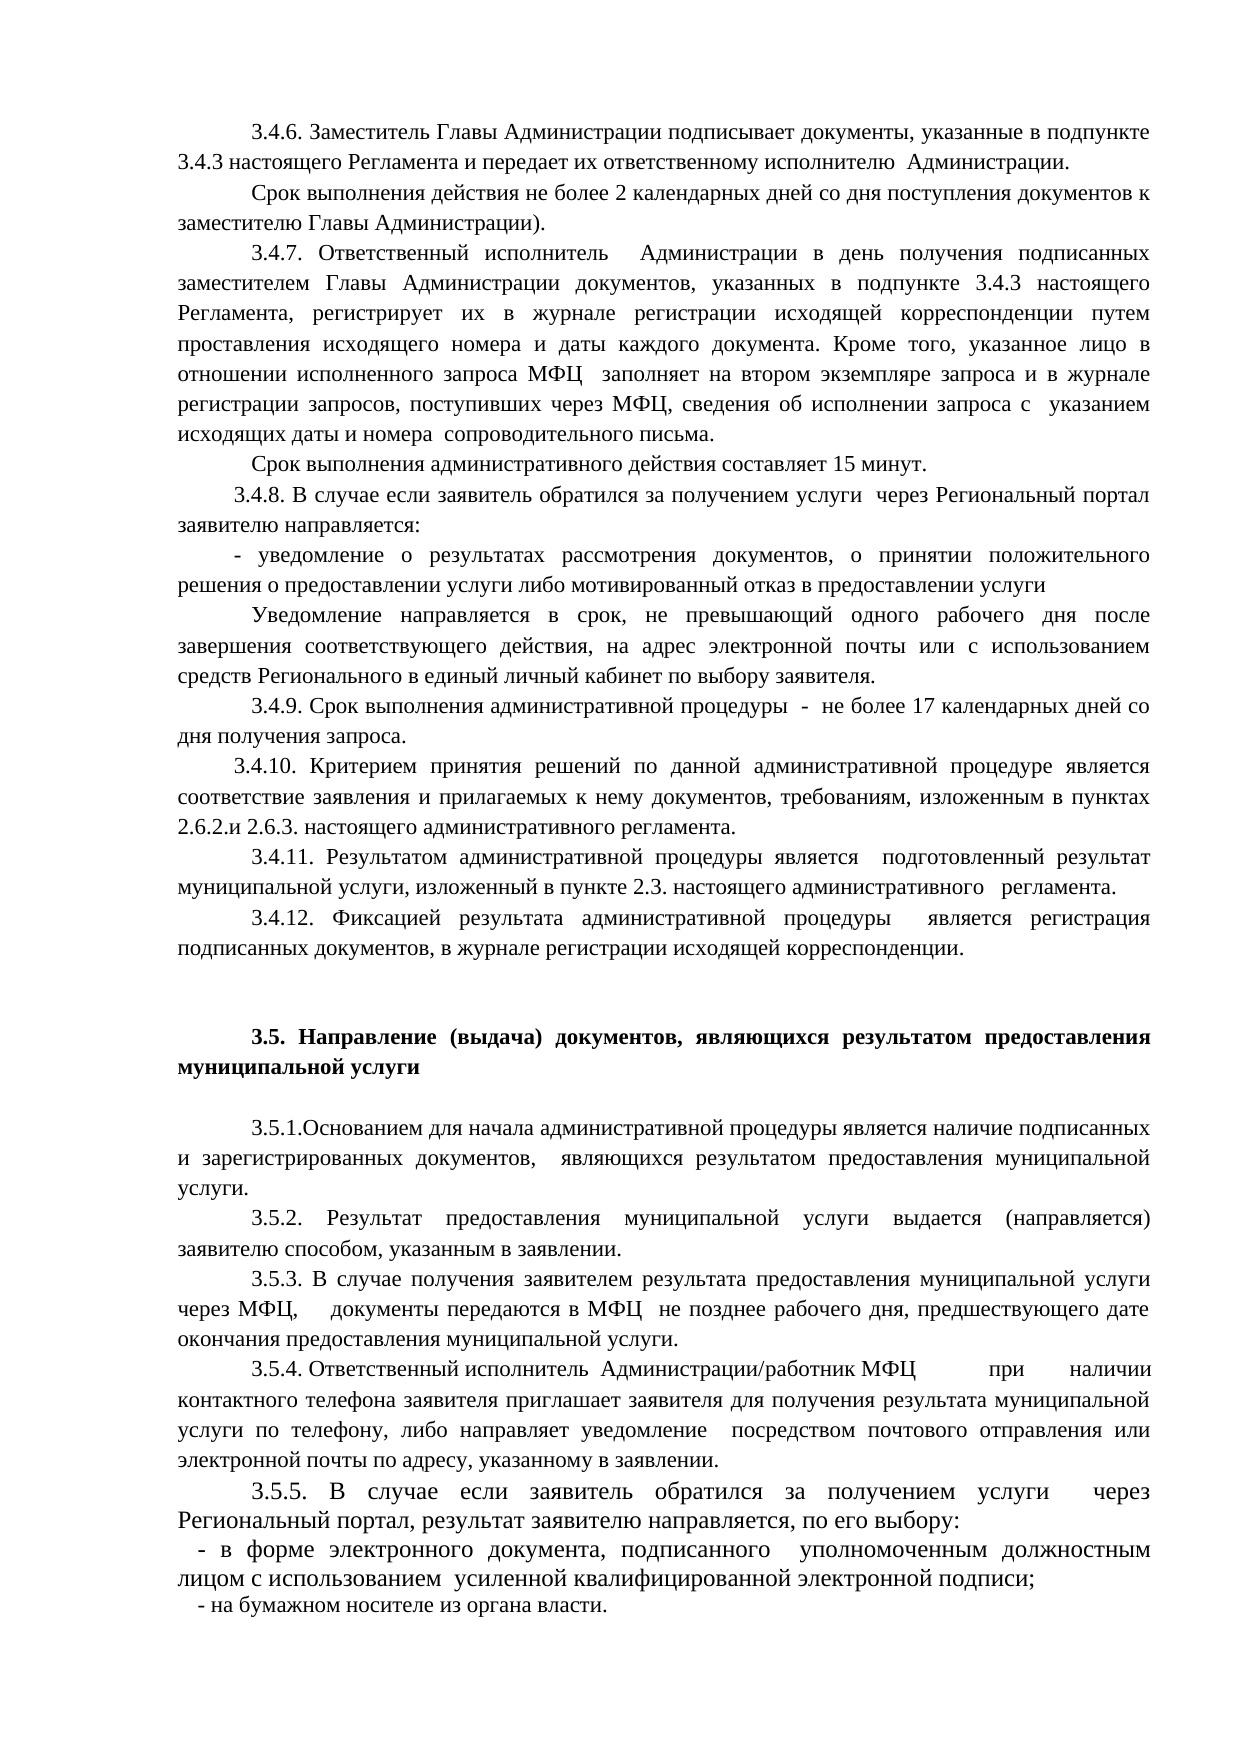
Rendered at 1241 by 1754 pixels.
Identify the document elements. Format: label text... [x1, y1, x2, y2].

text - уведомление о результатах рассмотрения документов, о принятии положительного решения о предоставлении услуги либо мотивированный отказ в предоставлении услуги [177, 541, 1152, 598]
text Срок выполнения административного действия составляет 15 минут. [177, 450, 1152, 477]
text Срок выполнения действия не более 2 календарных дней со дня поступления документов к заместителю Главы Администрации). [177, 178, 1152, 235]
text 3.4.11. Результатом административной процедуры является подготовленный результат муниципальной услуги, изложенный в пункте 2.3. настоящего административного регламента. [177, 843, 1152, 900]
text 3.4.6. Заместитель Главы Администрации подписывает документы, указанные в подпункте 3.4.3 настоящего Регламента и передает их ответственному исполнителю Администрации. [177, 118, 1152, 175]
text - на бумажном носителе из органа власти. [177, 1591, 1152, 1618]
text 3.5. Направление (выдача) документов, являющихся результатом предоставления муниципальной услуги [177, 1023, 1152, 1080]
text 3.4.12. Фиксацией результата административной процедуры является регистрация подписанных документов, в журнале регистрации исходящей корреспонденции. [177, 903, 1152, 960]
text 3.5.2. Результат предоставления муниципальной услуги выдается (направляется) заявителю способом, указанным в заявлении. [177, 1204, 1152, 1261]
text 3.4.7. Ответственный исполнитель Администрации в день получения подписанных заместителем Главы Администрации документов, указанных в подпункте 3.4.3 настоящего Регламента, регистрирует их в журнале регистрации исходящей корреспонденции путем проставления исходящего номера и даты каждого документа. Кроме того, указанное лицо в отношении исполненного запроса МФЦ заполняет на втором экземпляре запроса и в журнале регистрации запросов, поступивших через МФЦ, сведения об исполнении запроса с указанием исходящих даты и номера сопроводительного письма. [177, 239, 1152, 447]
text 3.5.5. В случае если заявитель обратился за получением услуги через Региональный портал, результат заявителю направляется, по его выбору: [177, 1476, 1152, 1534]
text 3.5.3. В случае получения заявителем результата предоставления муниципальной услуги через МФЦ, документы передаются в МФЦ не позднее рабочего дня, предшествующего дате окончания предоставления муниципальной услуги. [177, 1265, 1152, 1352]
text - в форме электронного документа, подписанного уполномоченным должностным лицом с использованием усиленной квалифицированной электронной подписи; [177, 1534, 1152, 1591]
text 3.5.4. Ответственный исполнитель Администрации/работник МФЦ при наличии контактного телефона заявителя приглашает заявителя для получения результата муниципальной услуги по телефону, либо направляет уведомление посредством почтового отправления или электронной почты по адресу, указанному в заявлении. [177, 1356, 1152, 1472]
text Уведомление направляется в срок, не превышающий одного рабочего дня после завершения соответствующего действия, на адрес электронной почты или с использованием средств Регионального в единый личный кабинет по выбору заявителя. [177, 601, 1152, 688]
text 3.4.9. Срок выполнения административной процедуры - не более 17 календарных дней со дня получения запроса. [177, 692, 1152, 749]
text 3.4.8. В случае если заявитель обратился за получением услуги через Региональный портал заявителю направляется: [177, 481, 1152, 537]
text 3.4.10. Критерием принятия решений по данной административной процедуре является соответствие заявления и прилагаемых к нему документов, требованиям, изложенным в пунктах 2.6.2.и 2.6.3. настоящего административного регламента. [177, 752, 1152, 839]
text 3.5.1.Основанием для начала административной процедуры является наличие подписанных и зарегистрированных документов, являющихся результатом предоставления муниципальной услуги. [177, 1114, 1152, 1201]
